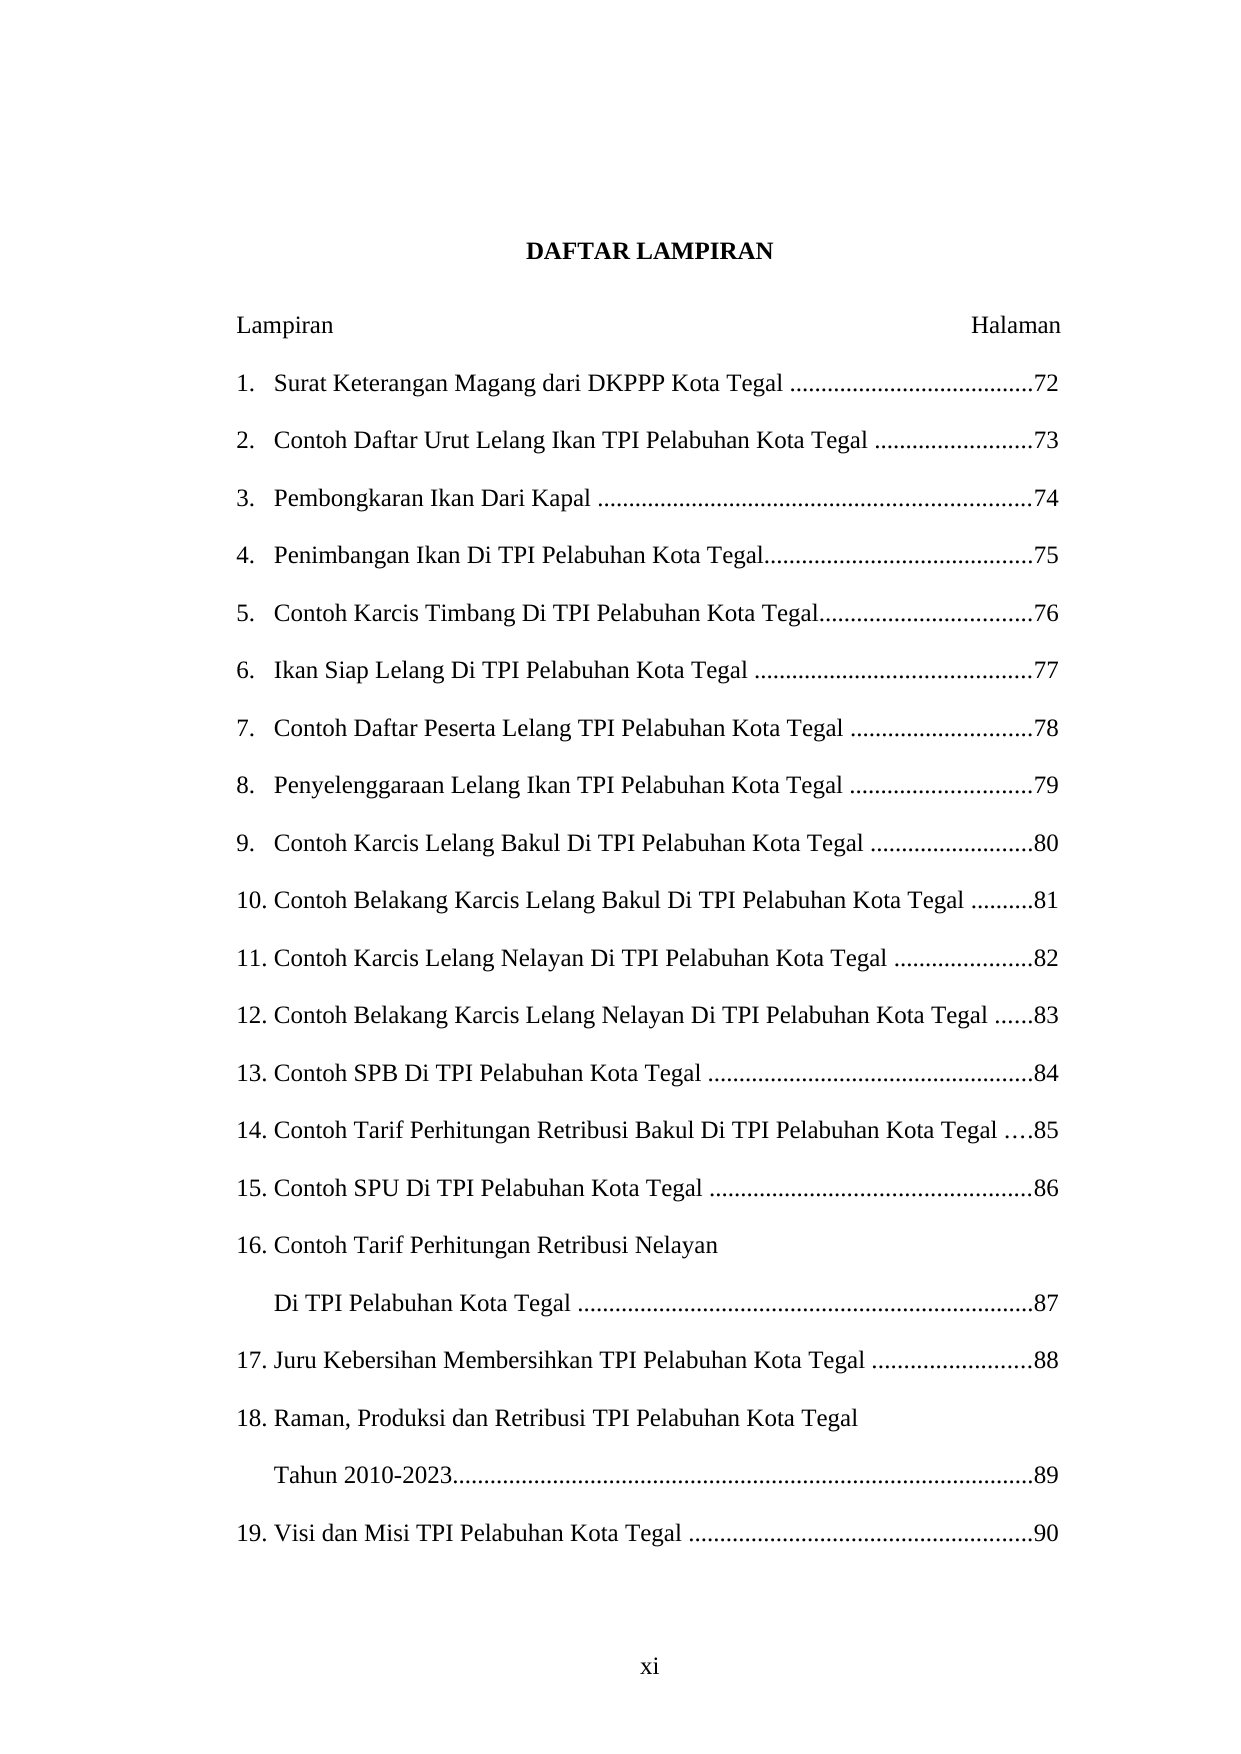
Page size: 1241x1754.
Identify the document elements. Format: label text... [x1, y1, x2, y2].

list Contoh Karcis Timbang Di TPI Pelabuhan Kota Tegal 76 [236, 598, 1063, 627]
list Pembongkaran Ikan Dari Kapal 74 [236, 483, 1063, 512]
list Contoh Daftar Peserta Lelang TPI Pelabuhan Kota Tegal 78 [236, 713, 1063, 742]
list Contoh Belakang Karcis Lelang Bakul Di TPI Pelabuhan Kota Tegal 81 [236, 885, 1063, 914]
list Raman, Produksi dan Retribusi TPI Pelabuhan Kota Tegal [236, 1403, 1063, 1432]
text DAFTAR LAMPIRAN [236, 236, 1063, 265]
list Contoh Belakang Karcis Lelang Nelayan Di TPI Pelabuhan Kota Tegal 83 [236, 1000, 1063, 1029]
text Tahun 2010-2023 89 [274, 1460, 1063, 1489]
list Contoh Tarif Perhitungan Retribusi Bakul Di TPI Pelabuhan Kota Tegal 85 [236, 1115, 1063, 1144]
list Contoh Karcis Lelang Bakul Di TPI Pelabuhan Kota Tegal 80 [236, 828, 1063, 857]
list Contoh Daftar Urut Lelang Ikan TPI Pelabuhan Kota Tegal 73 [236, 425, 1063, 454]
list Ikan Siap Lelang Di TPI Pelabuhan Kota Tegal 77 [236, 655, 1063, 684]
list Contoh SPU Di TPI Pelabuhan Kota Tegal 86 [236, 1173, 1063, 1202]
text Lampiran Halaman [236, 310, 1063, 339]
list Contoh SPB Di TPI Pelabuhan Kota Tegal 84 [236, 1058, 1063, 1087]
list Juru Kebersihan Membersihkan TPI Pelabuhan Kota Tegal 88 [236, 1345, 1063, 1374]
list Contoh Karcis Lelang Nelayan Di TPI Pelabuhan Kota Tegal 82 [236, 943, 1063, 972]
list Penyelenggaraan Lelang Ikan TPI Pelabuhan Kota Tegal 79 [236, 770, 1063, 799]
list Surat Keterangan Magang dari DKPPP Kota Tegal 72 [236, 368, 1063, 397]
text Di TPI Pelabuhan Kota Tegal 87 [274, 1288, 1063, 1317]
list Contoh Tarif Perhitungan Retribusi Nelayan [236, 1230, 1063, 1259]
list Visi dan Misi TPI Pelabuhan Kota Tegal 90 [236, 1518, 1063, 1547]
list Penimbangan Ikan Di TPI Pelabuhan Kota Tegal 75 [236, 540, 1063, 569]
